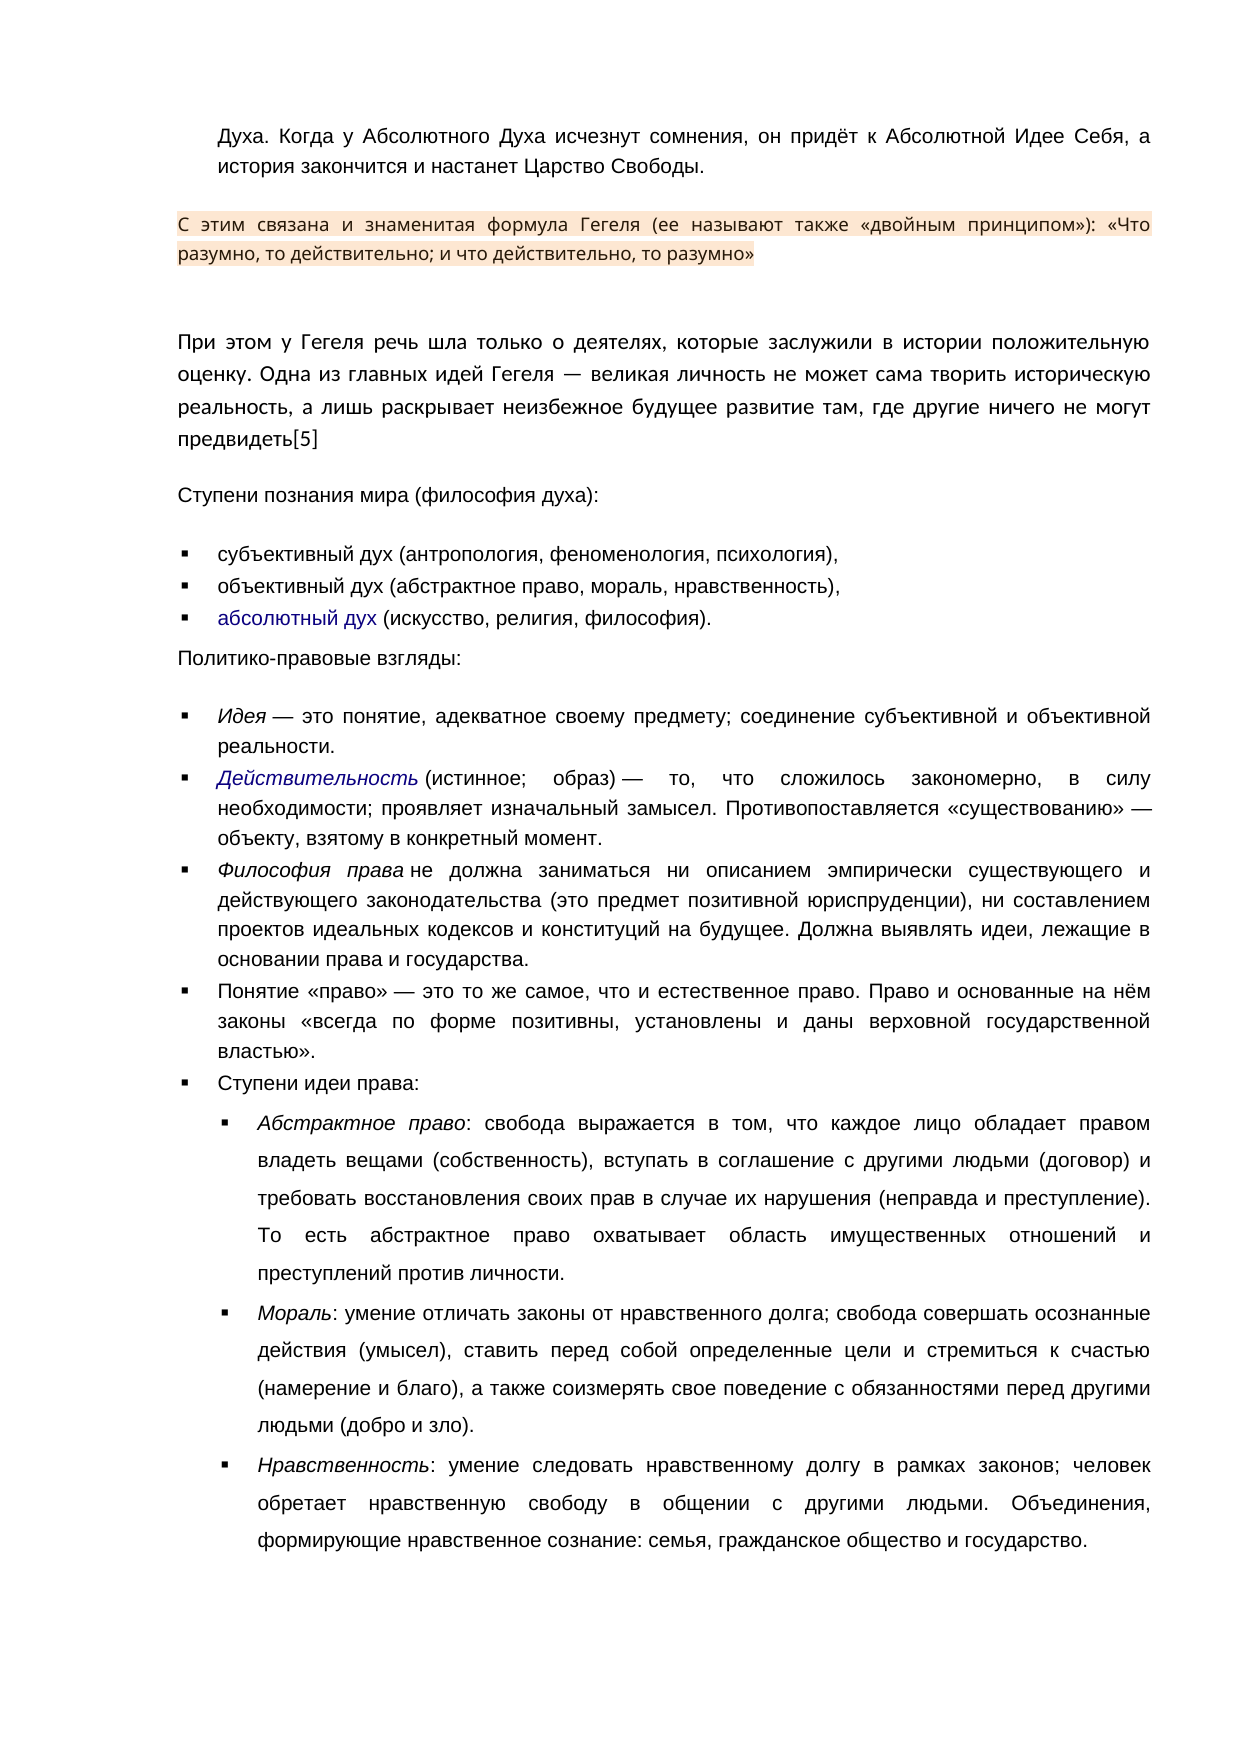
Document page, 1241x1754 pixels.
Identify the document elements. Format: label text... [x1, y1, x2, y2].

list абсолютный дух (искусство, религия, философия). [180, 600, 1152, 630]
list Ступени идеи права: [180, 1065, 1152, 1095]
list субъективный дух (антропология, феноменология, психология), [180, 536, 1152, 566]
list Мораль: умение отличать законы от нравственного долга; свобода совершать осознанные действия (умысел), ставить перед собой определенные цели и стремиться к счастью (намерение и благо), а также соизмерять свое поведение с обязанностями перед другими людьми (добро и зло). [220, 1287, 1152, 1437]
text При этом у Гегеля речь шла только о деятелях, которые заслужили в истории положительную оценку. Одна из главных идей Гегеля — великая личность не может сама творить историческую реальность, а лишь раскрывает неизбежное будущее развитие там, где другие ничего не могут предвидеть[5] [177, 327, 1152, 452]
text Ступени познания мира (философия духа): [177, 477, 1152, 507]
list Философия права не должна заниматься ни описанием эмпирически существующего и действующего законодательства (это предмет позитивной юриспруденции), ни составлением проектов идеальных кодексов и конституций на будущее. Должна выявлять идеи, лежащие в основании права и государства. [180, 852, 1152, 971]
list Идея — это понятие, адекватное своему предмету; соединение субъективной и объективной реальности. [180, 699, 1152, 758]
list Действительность (истинное; образ) — то, что сложилось закономерно, в силу необходимости; проявляет изначальный замысел. Противопоставляется «существованию» — объекту, взятому в конкретный момент. [180, 761, 1152, 850]
list Абстрактное право: свобода выражается в том, что каждое лицо обладает правом владеть вещами (собственность), вступать в соглашение с другими людьми (договор) и требовать восстановления своих прав в случае их нарушения (неправда и преступление). То есть абстрактное право охватывает область имущественных отношений и преступлений против личности. [220, 1097, 1152, 1285]
text С этим связана и знаменитая формула Гегеля (ее называют также «двойным принципом»): «Что разумно, то действительно; и что действительно, то разумно» [177, 236, 1152, 266]
list Нравственность: умение следовать нравственному долгу в рамках законов; человек обретает нравственную свободу в общении с другими людьми. Объединения, формирующие нравственное сознание: семья, гражданское общество и государство. [220, 1440, 1152, 1552]
list объективный дух (абстрактное право, мораль, нравственность), [180, 568, 1152, 598]
text Политико-правовые взгляды: [177, 640, 1152, 669]
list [180, 118, 1152, 177]
list Понятие «право» — это то же самое, что и естественное право. Право и основанные на нём законы «всегда по форме позитивны, установлены и даны верховной государственной властью». [180, 973, 1152, 1062]
